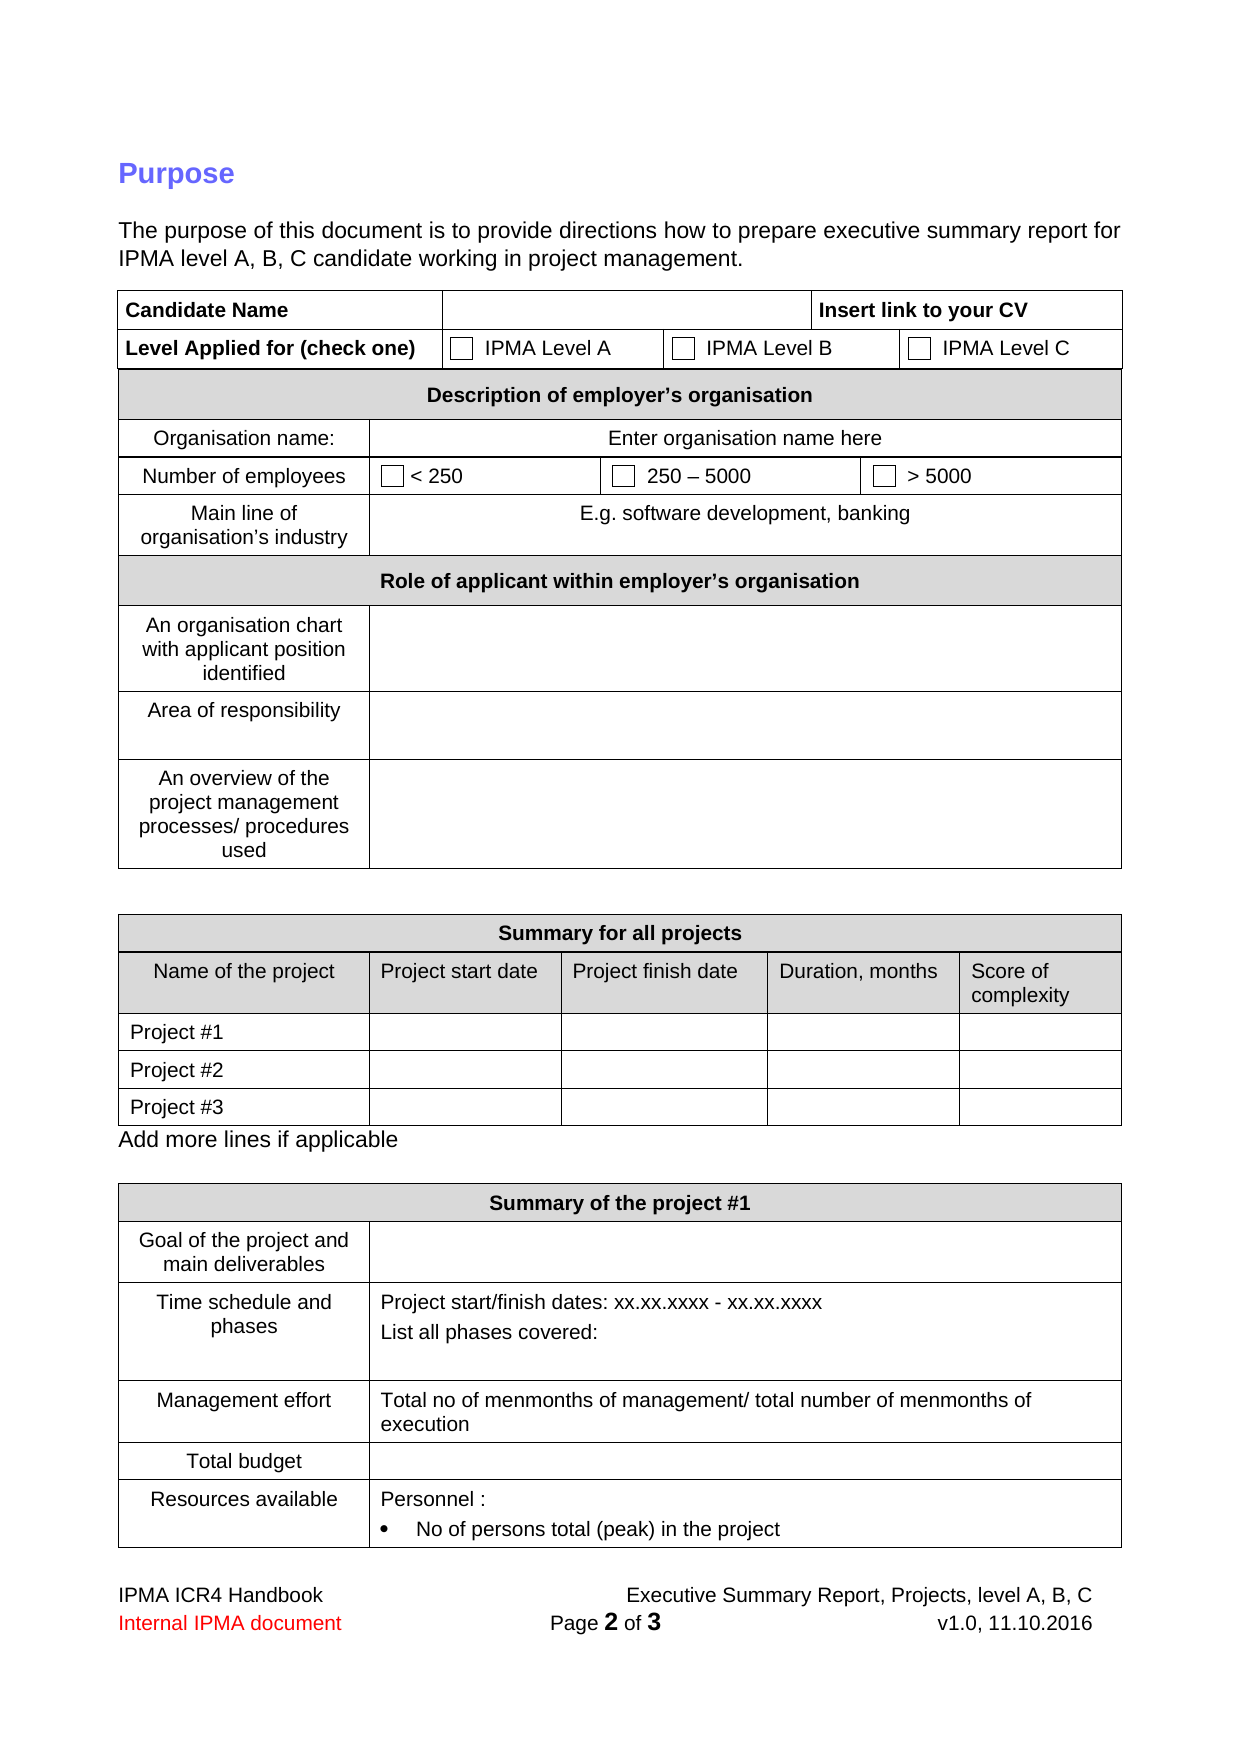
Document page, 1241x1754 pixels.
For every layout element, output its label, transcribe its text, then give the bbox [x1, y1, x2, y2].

table_cell > 5000 [861, 458, 1121, 494]
table_cell [768, 1014, 959, 1050]
table_cell IPMA Level A [443, 330, 663, 368]
table_cell Time schedule and phases [119, 1283, 369, 1380]
text Add more lines if applicable [118, 1126, 1122, 1153]
table_header Summary for all projects [119, 915, 1121, 951]
table_cell 250 – 5000 [601, 458, 860, 494]
table_cell Project start date [370, 953, 561, 1013]
table_cell Enter organisation name here [370, 420, 1121, 456]
table_cell Resources available [119, 1480, 369, 1547]
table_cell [370, 1480, 1121, 1547]
table_cell Number of employees [119, 458, 369, 494]
table_cell Area of responsibility [119, 692, 369, 758]
text Purpose [118, 156, 1122, 189]
table_cell Role of applicant within employer’s organisation [119, 556, 1121, 605]
text The purpose of this document is to provide directions how to prepare executive summary report for IPMA level A, B, C candidate working in project management. [118, 217, 1122, 272]
table_cell E.g. software development, banking [370, 495, 1121, 555]
table_cell [960, 1089, 1121, 1125]
table_cell Organisation name: [119, 420, 369, 456]
table_cell Duration, months [768, 953, 959, 1013]
table_cell Level Applied for (check one) [118, 330, 442, 368]
table_cell Name of the project [119, 953, 369, 1013]
table_cell [370, 1014, 561, 1050]
table_header Insert link to your CV [812, 291, 1122, 329]
table_cell An organisation chart with applicant position identified [119, 606, 369, 691]
table_cell Management effort [119, 1381, 369, 1442]
table_cell Goal of the project and main deliverables [119, 1222, 369, 1282]
table_cell [370, 1051, 561, 1088]
table_cell Project start/finish dates: xx.xx.xxxx - xx.xx.xxxx List all phases covered: [370, 1283, 1121, 1380]
table_header Description of employer’s organisation [119, 370, 1121, 419]
table_cell [960, 1014, 1121, 1050]
table_cell [370, 692, 1121, 758]
table_cell IPMA Level B [664, 330, 899, 368]
table_cell Project #3 [119, 1089, 369, 1125]
table_cell Project finish date [562, 953, 767, 1013]
table_cell < 250 [370, 458, 600, 494]
table_cell Total budget [119, 1443, 369, 1479]
table_cell [370, 1443, 1121, 1479]
table_header [443, 291, 811, 329]
table_cell An overview of the project management processes/ procedures used [119, 760, 369, 868]
table_cell Total no of menmonths of management/ total number of menmonths of execution [370, 1381, 1121, 1442]
table_cell Score of complexity [960, 953, 1121, 1013]
table_cell IPMA Level C [900, 330, 1122, 368]
table_cell [562, 1089, 767, 1125]
table_header Summary of the project #1 [119, 1184, 1121, 1221]
table_cell Main line of organisation’s industry [119, 495, 369, 555]
table_header Candidate Name [118, 291, 442, 329]
table_cell [370, 1089, 561, 1125]
table_cell [370, 606, 1121, 691]
table_cell [370, 1222, 1121, 1282]
table_cell [562, 1014, 767, 1050]
table_cell [960, 1051, 1121, 1088]
table_cell [768, 1051, 959, 1088]
table_cell [370, 760, 1121, 868]
table_cell Project #1 [119, 1014, 369, 1050]
table_cell [562, 1051, 767, 1088]
table_cell Project #2 [119, 1051, 369, 1088]
table_cell [768, 1089, 959, 1125]
